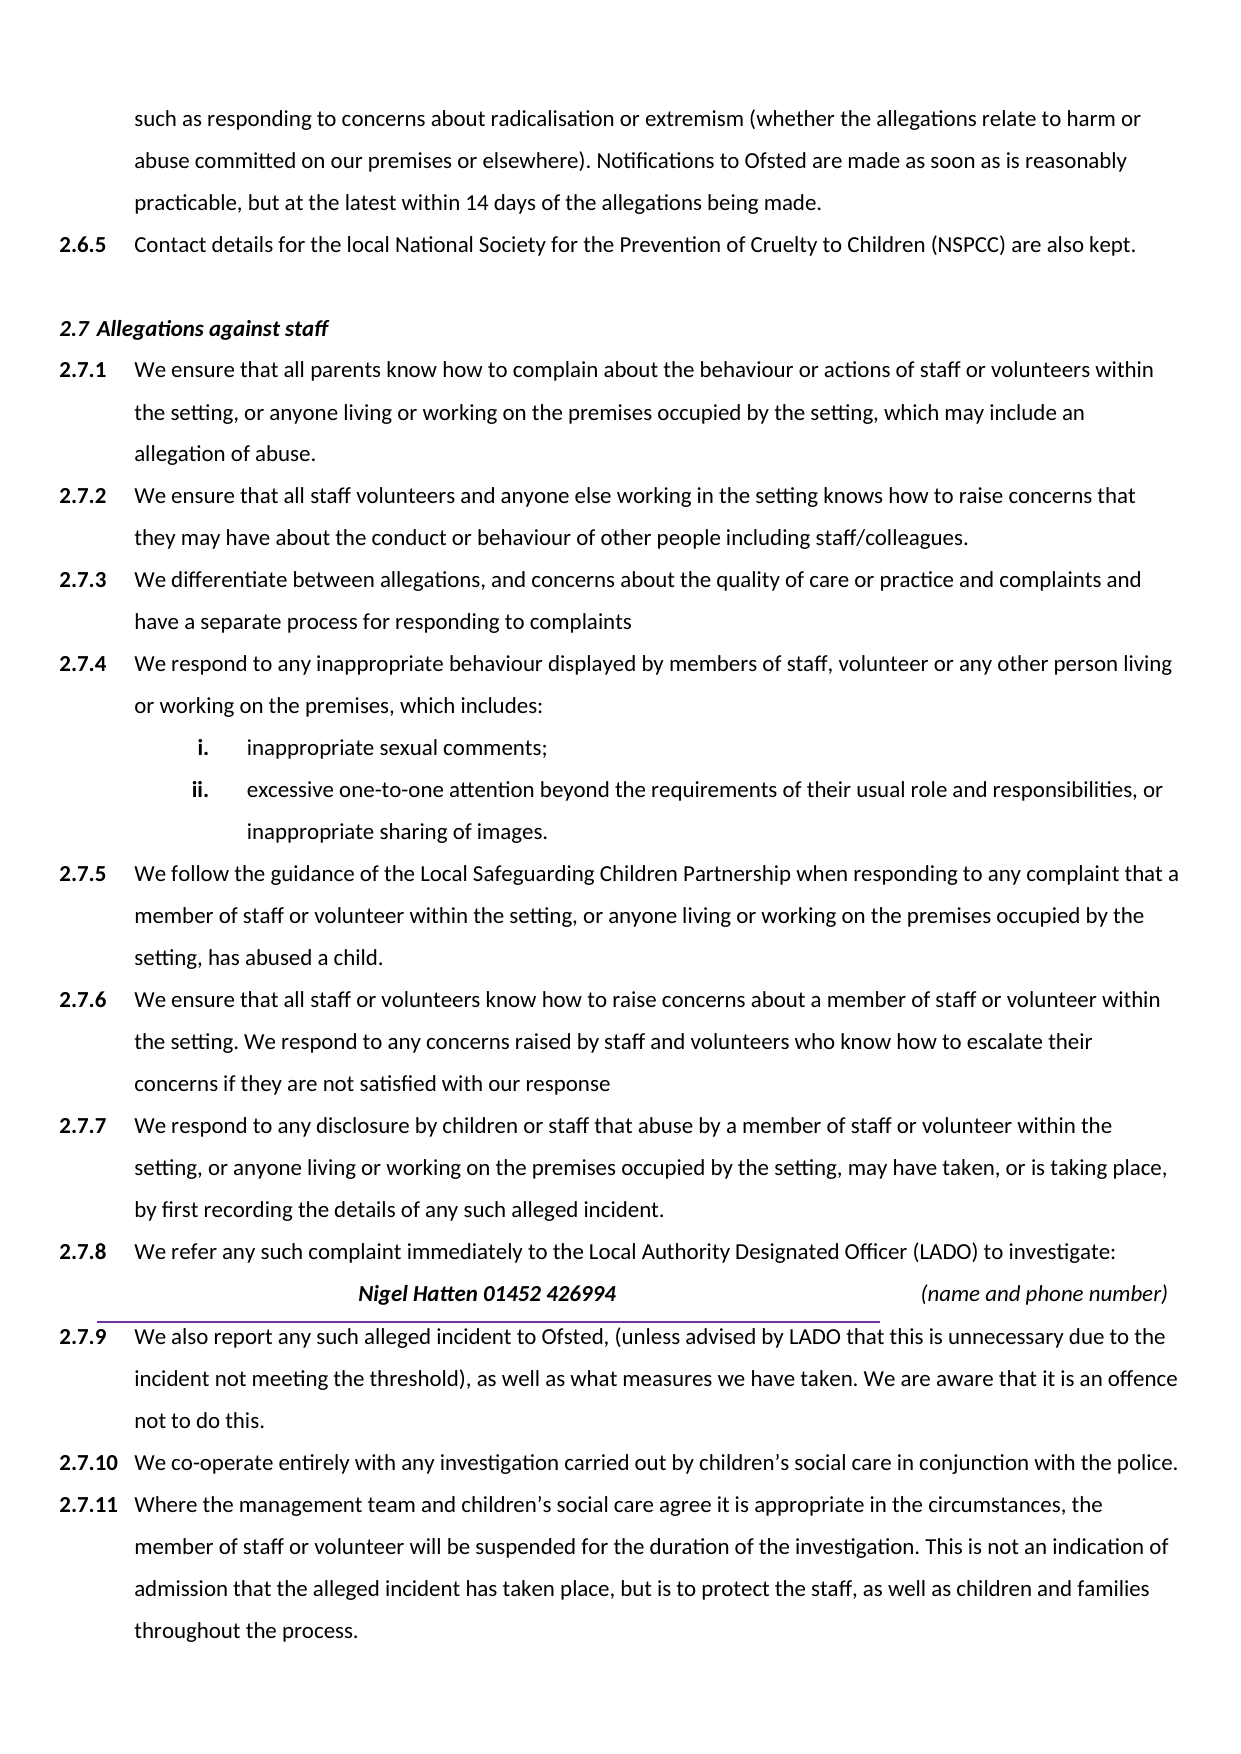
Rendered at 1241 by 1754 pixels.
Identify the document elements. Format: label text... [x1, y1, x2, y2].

list inappropriate sexual comments; [209, 733, 1181, 761]
list We ensure that all parents know how to complain about the behaviour or actions of staff or volunteers within the setting, or anyone living or working on the premises occupied by the setting, which may include an allegation of abuse. [59, 356, 1181, 468]
list We respond to any inappropriate behaviour displayed by members of staff, volunteer or any other person living or working on the premises, which includes: [59, 649, 1181, 719]
list Allegations against staff [59, 314, 1181, 342]
list We follow the guidance of the Local Safeguarding Children Partnership when responding to any complaint that a member of staff or volunteer within the setting, or anyone living or working on the premises occupied by the setting, has abused a child. [59, 859, 1181, 971]
table_header (name and phone number) [880, 1279, 1181, 1321]
list excessive one-to-one attention beyond the requirements of their usual role and responsibilities, or inappropriate sharing of images. [209, 775, 1181, 845]
list We differentiate between allegations, and concerns about the quality of care or practice and complaints and have a separate process for responding to complaints [59, 566, 1181, 636]
list Contact details for the local National Society for the Prevention of Cruelty to Children (NSPCC) are also kept. [59, 230, 1181, 258]
list We ensure that all staff volunteers and anyone else working in the setting knows how to raise concerns that they may have about the conduct or behaviour of other people including staff/colleagues. [59, 482, 1181, 552]
list We respond to any disclosure by children or staff that abuse by a member of staff or volunteer within the setting, or anyone living or working on the premises occupied by the setting, may have taken, or is taking place, by first recording the details of any such alleged incident. [59, 1111, 1181, 1223]
list We ensure that all staff or volunteers know how to raise concerns about a member of staff or volunteer within the setting. We respond to any concerns raised by staff and volunteers who know how to escalate their concerns if they are not satisfied with our response [59, 985, 1181, 1097]
list We refer any such complaint immediately to the Local Authority Designated Officer (LADO) to investigate: [59, 1237, 1181, 1265]
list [59, 104, 1181, 216]
list Where the management team and children’s social care agree it is appropriate in the circumstances, the member of staff or volunteer will be suspended for the duration of the investigation. This is not an indication of admission that the alleged incident has taken place, but is to protect the staff, as well as children and families throughout the process. [59, 1490, 1181, 1644]
list We also report any such alleged incident to Ofsted, (unless advised by LADO that this is unnecessary due to the incident not meeting the threshold), as well as what measures we have taken. We are aware that it is an offence not to do this. [59, 1322, 1181, 1434]
list We co-operate entirely with any investigation carried out by children’s social care in conjunction with the police. [59, 1448, 1181, 1476]
table_header Nigel Hatten 01452 426994 [97, 1279, 879, 1321]
